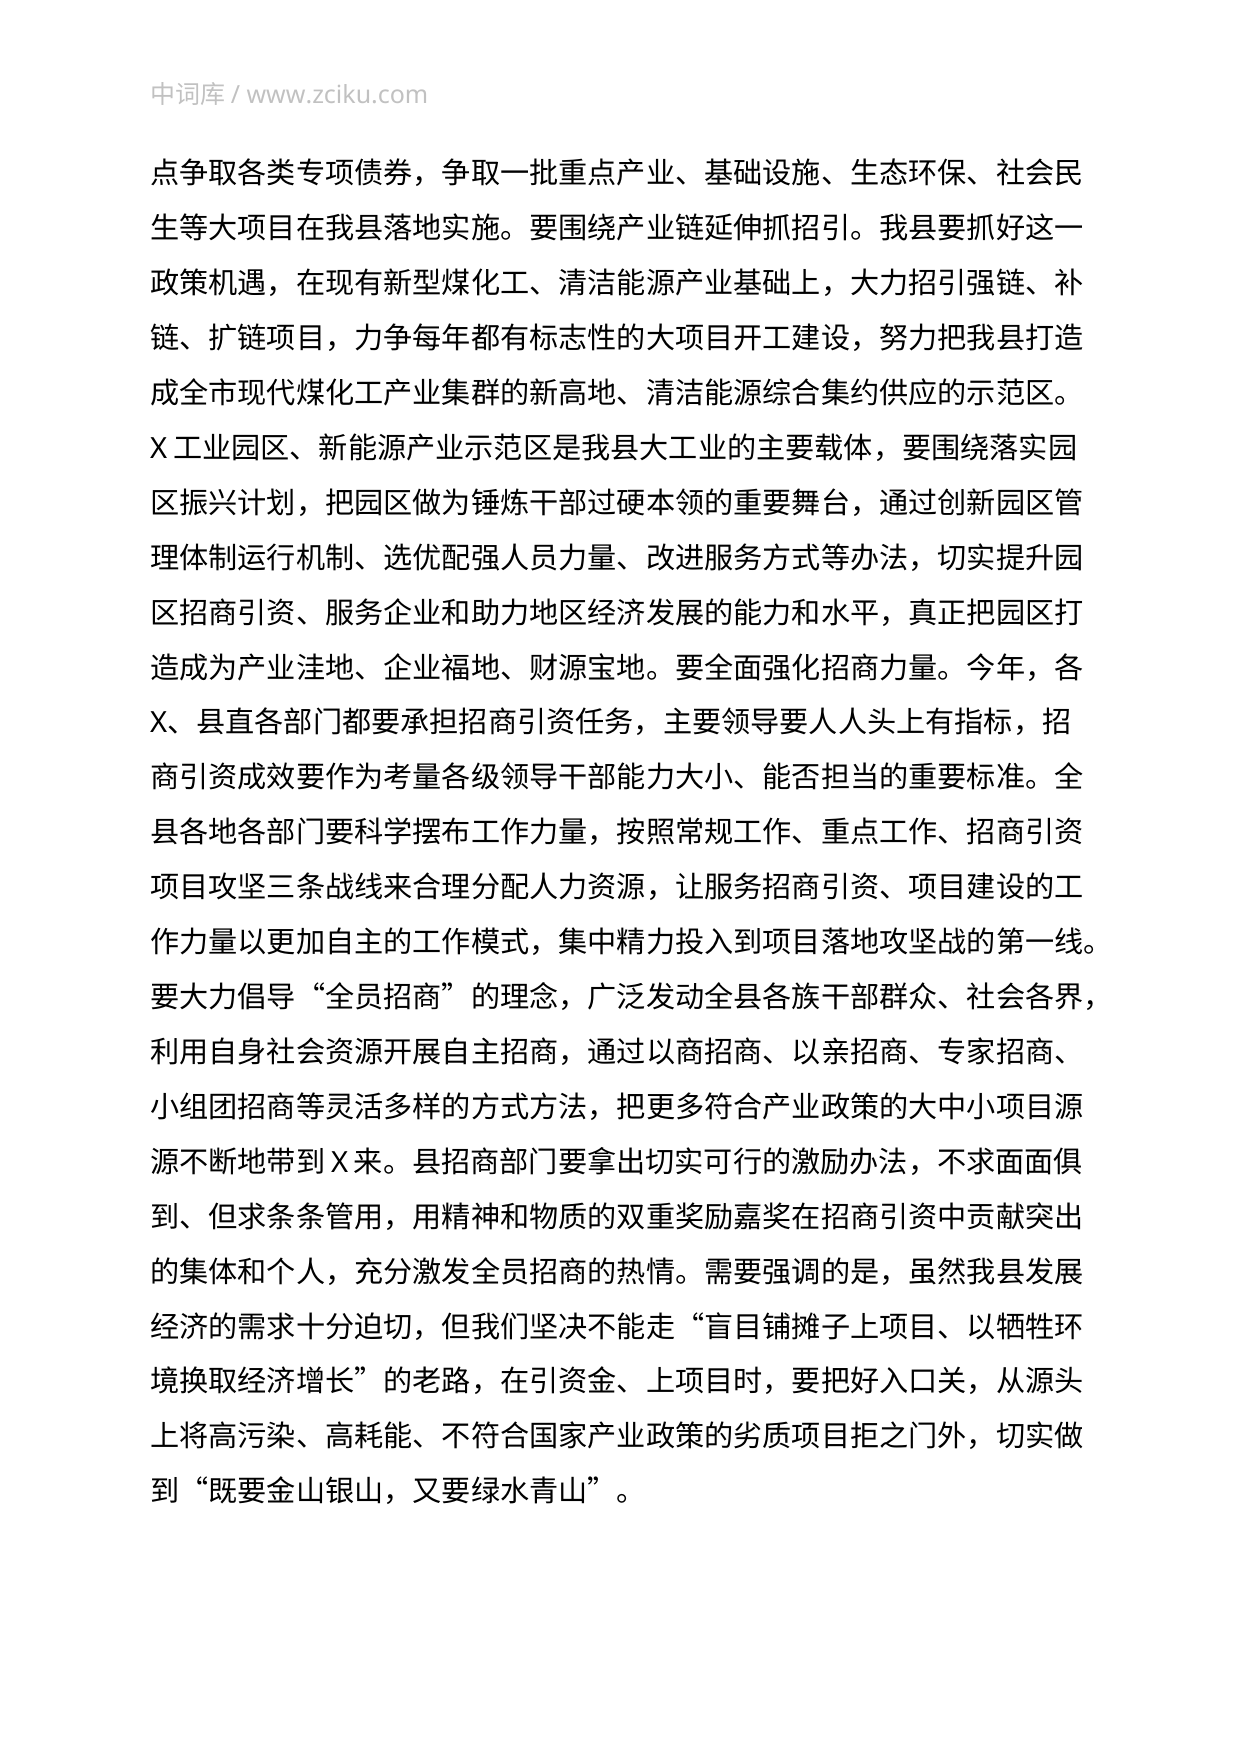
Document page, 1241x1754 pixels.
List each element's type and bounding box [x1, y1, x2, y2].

text [150, 150, 1090, 1510]
